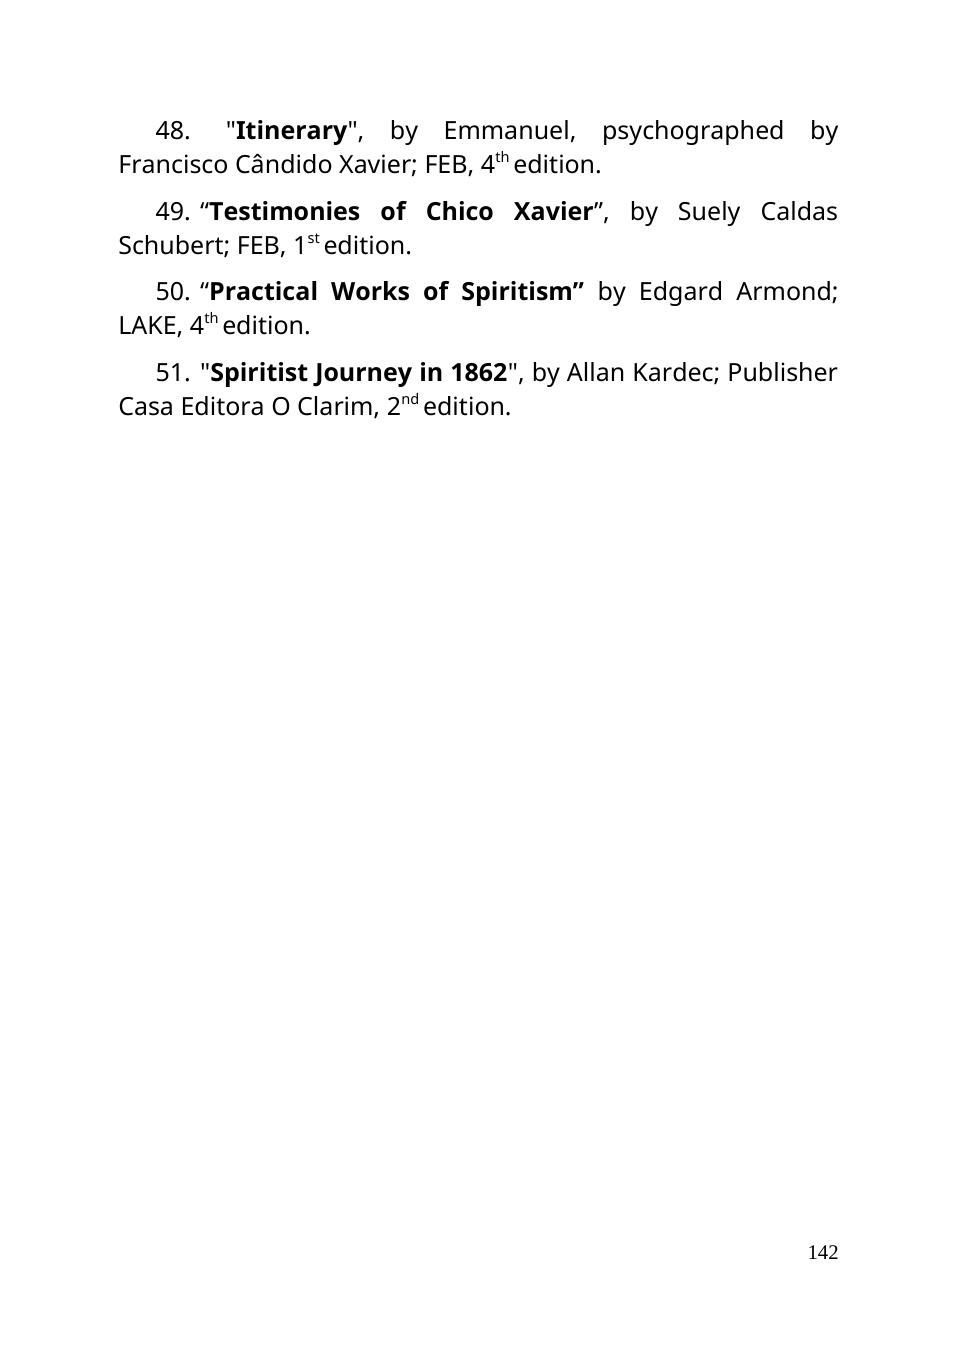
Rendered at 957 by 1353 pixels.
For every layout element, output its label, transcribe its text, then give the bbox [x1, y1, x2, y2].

list "Spiritist Journey in 1862", by Allan Kardec; Publisher Casa Editora O Clarim, 2nd edition. [118, 354, 838, 423]
list “Practical Works of Spiritism” by Edgard Armond; LAKE, 4th edition. [118, 274, 838, 342]
list “Testimonies of Chico Xavier”, by Suely Caldas Schubert; FEB, 1st edition. [118, 193, 838, 261]
list "Itinerary", by Emmanuel, psychographed by Francisco Cândido Xavier; FEB, 4th edition. [118, 113, 838, 181]
